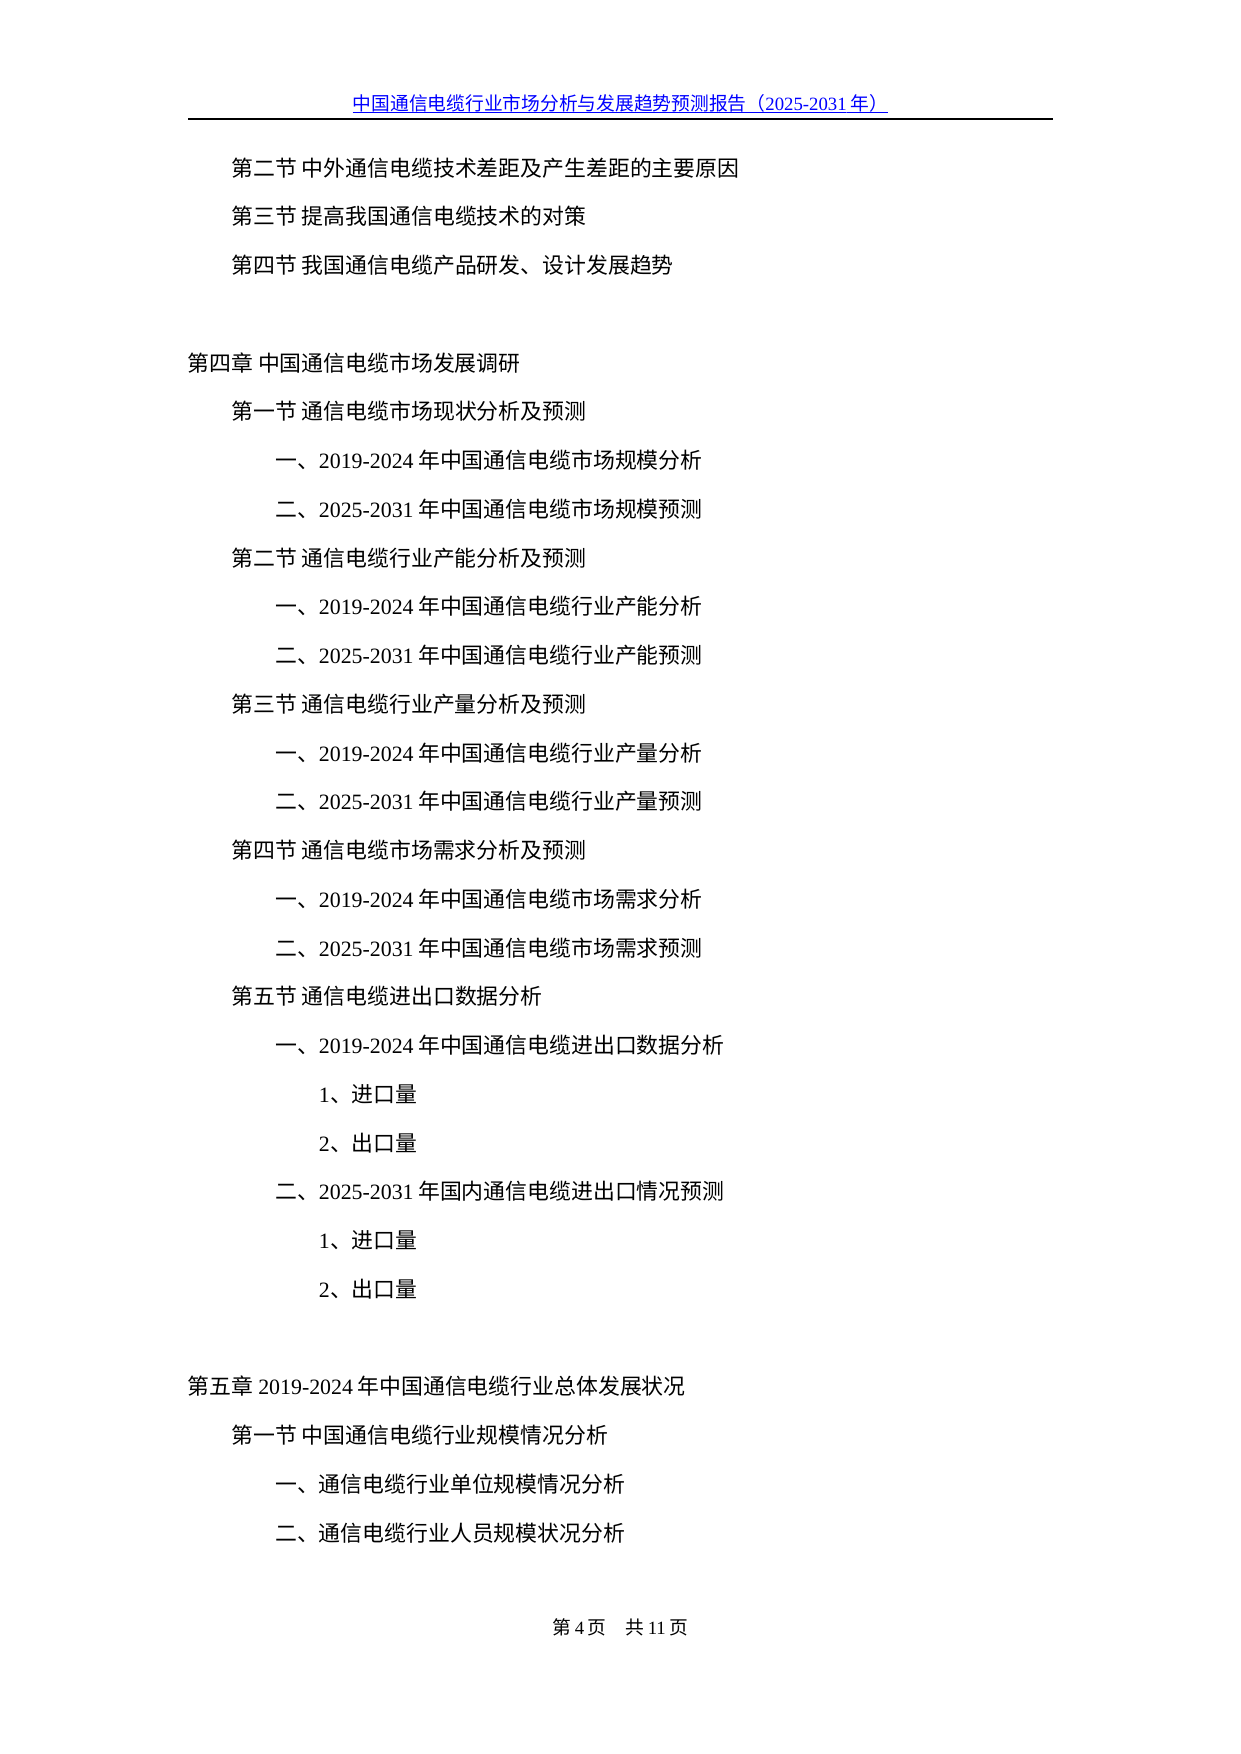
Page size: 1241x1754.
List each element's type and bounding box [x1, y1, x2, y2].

text [187, 150, 1053, 1548]
